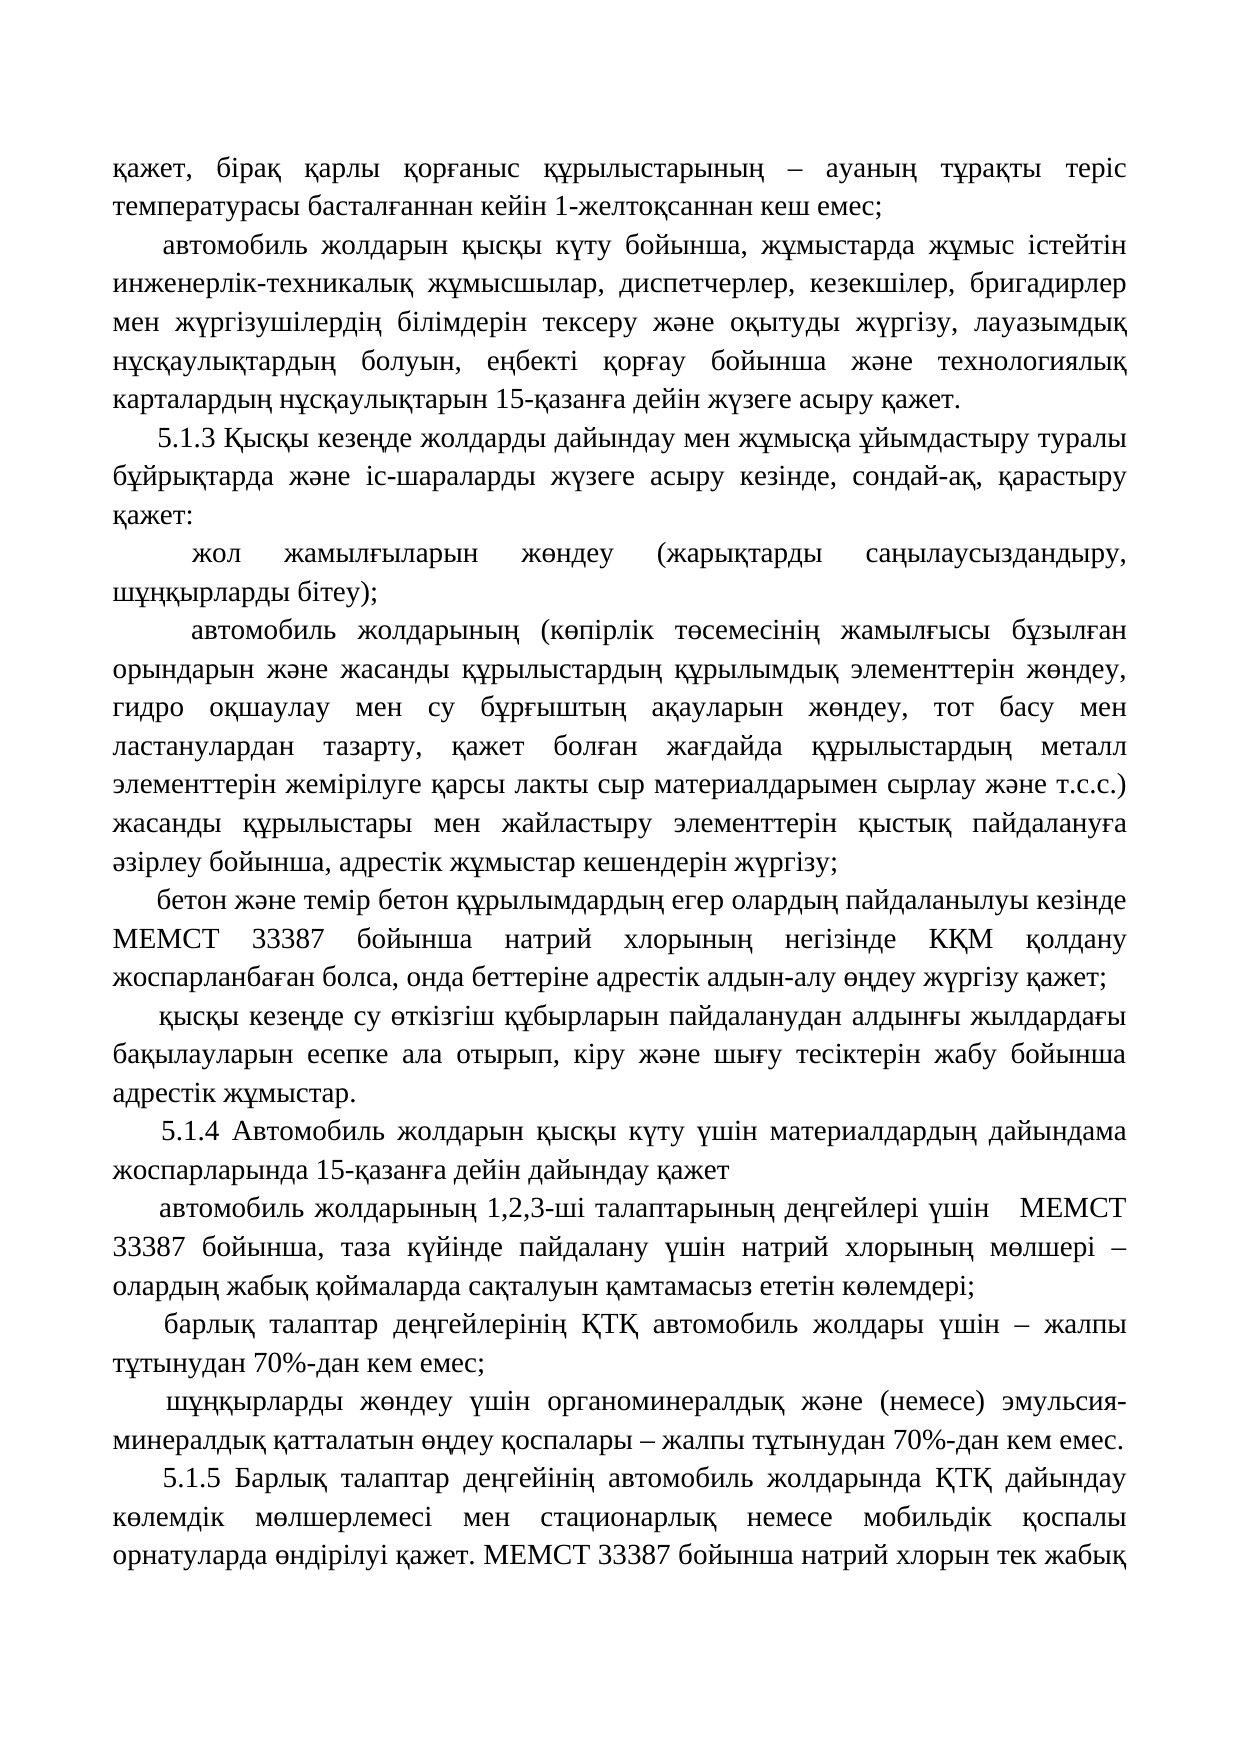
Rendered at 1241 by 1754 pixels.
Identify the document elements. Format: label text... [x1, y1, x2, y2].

text 5.1.3 Қысқы кезеңде жолдарды дайындау мен жұмысқа ұйымдастыру туралы бұйрықтарда және іс-шараларды жүзеге асыру кезінде, сондай-ақ, қарастыру қажет: [112, 420, 1128, 530]
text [112, 1460, 1128, 1571]
text шұңқырларды жөндеу үшін органоминералдық және (немесе) эмульсия-минералдық қатталатын өңдеу қоспалары – жалпы тұтынудан 70%-дан кем емес. [112, 1383, 1128, 1455]
text барлық талаптар деңгейлерінің ҚТҚ автомобиль жолдары үшін – жалпы тұтынудан 70%-дан кем емес; [112, 1306, 1128, 1378]
text бетон және темір бетон құрылымдардың егер олардың пайдаланылуы кезінде МЕМСТ 33387 бойынша натрий хлорының негізінде КҚМ қолдану жоспарланбаған болса, онда беттеріне адрестік алдын-алу өңдеу жүргізу қажет; [112, 882, 1128, 993]
text автомобиль жолдарын қысқы күту бойынша, жұмыстарда жұмыс істейтін инженерлік-техникалық жұмысшылар, диспетчерлер, кезекшілер, бригадирлер мен жүргізушілердің білімдерін тексеру және оқытуды жүргізу, лауазымдық нұсқаулықтардың болуын, еңбекті қорғау бойынша және технологиялық карталардың нұсқаулықтарын 15-қазанға дейін жүзеге асыру қажет. [112, 227, 1128, 415]
text автомобиль жолдарының 1,2,3-ші талаптарының деңгейлері үшін МЕМСТ 33387 бойынша, таза күйінде пайдалану үшін натрий хлорының мөлшері – олардың жабық қоймаларда сақталуын қамтамасыз ететін көлемдері; [112, 1191, 1128, 1301]
text автомобиль жолдарының (көпірлік төсемесінің жамылғысы бұзылған орындарын және жасанды құрылыстардың құрылымдық элементтерін жөндеу, гидро оқшаулау мен су бұрғыштың ақауларын жөндеу, тот басу мен ластанулардан тазарту, қажет болған жағдайда құрылыстардың металл элементтерін жемірілуге қарсы лакты сыр материалдарымен сырлау және т.с.с.) жасанды құрылыстары мен жайластыру элементтерін қыстық пайдалануға әзірлеу бойынша, адрестік жұмыстар кешендерін жүргізу; [112, 612, 1128, 877]
text қысқы кезеңде су өткізгіш құбырларын пайдаланудан алдынғы жылдардағы бақылауларын есепке ала отырып, кіру және шығу тесіктерін жабу бойынша адрестік жұмыстар. [112, 998, 1128, 1108]
text жол жамылғыларын жөндеу (жарықтарды саңылаусыздандыру, шұңқырларды бітеу); [112, 535, 1128, 607]
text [112, 150, 1128, 222]
text 5.1.4 Автомобиль жолдарын қысқы күту үшін материалдардың дайындама жоспарларында 15-қазанға дейін дайындау қажет [112, 1113, 1128, 1186]
